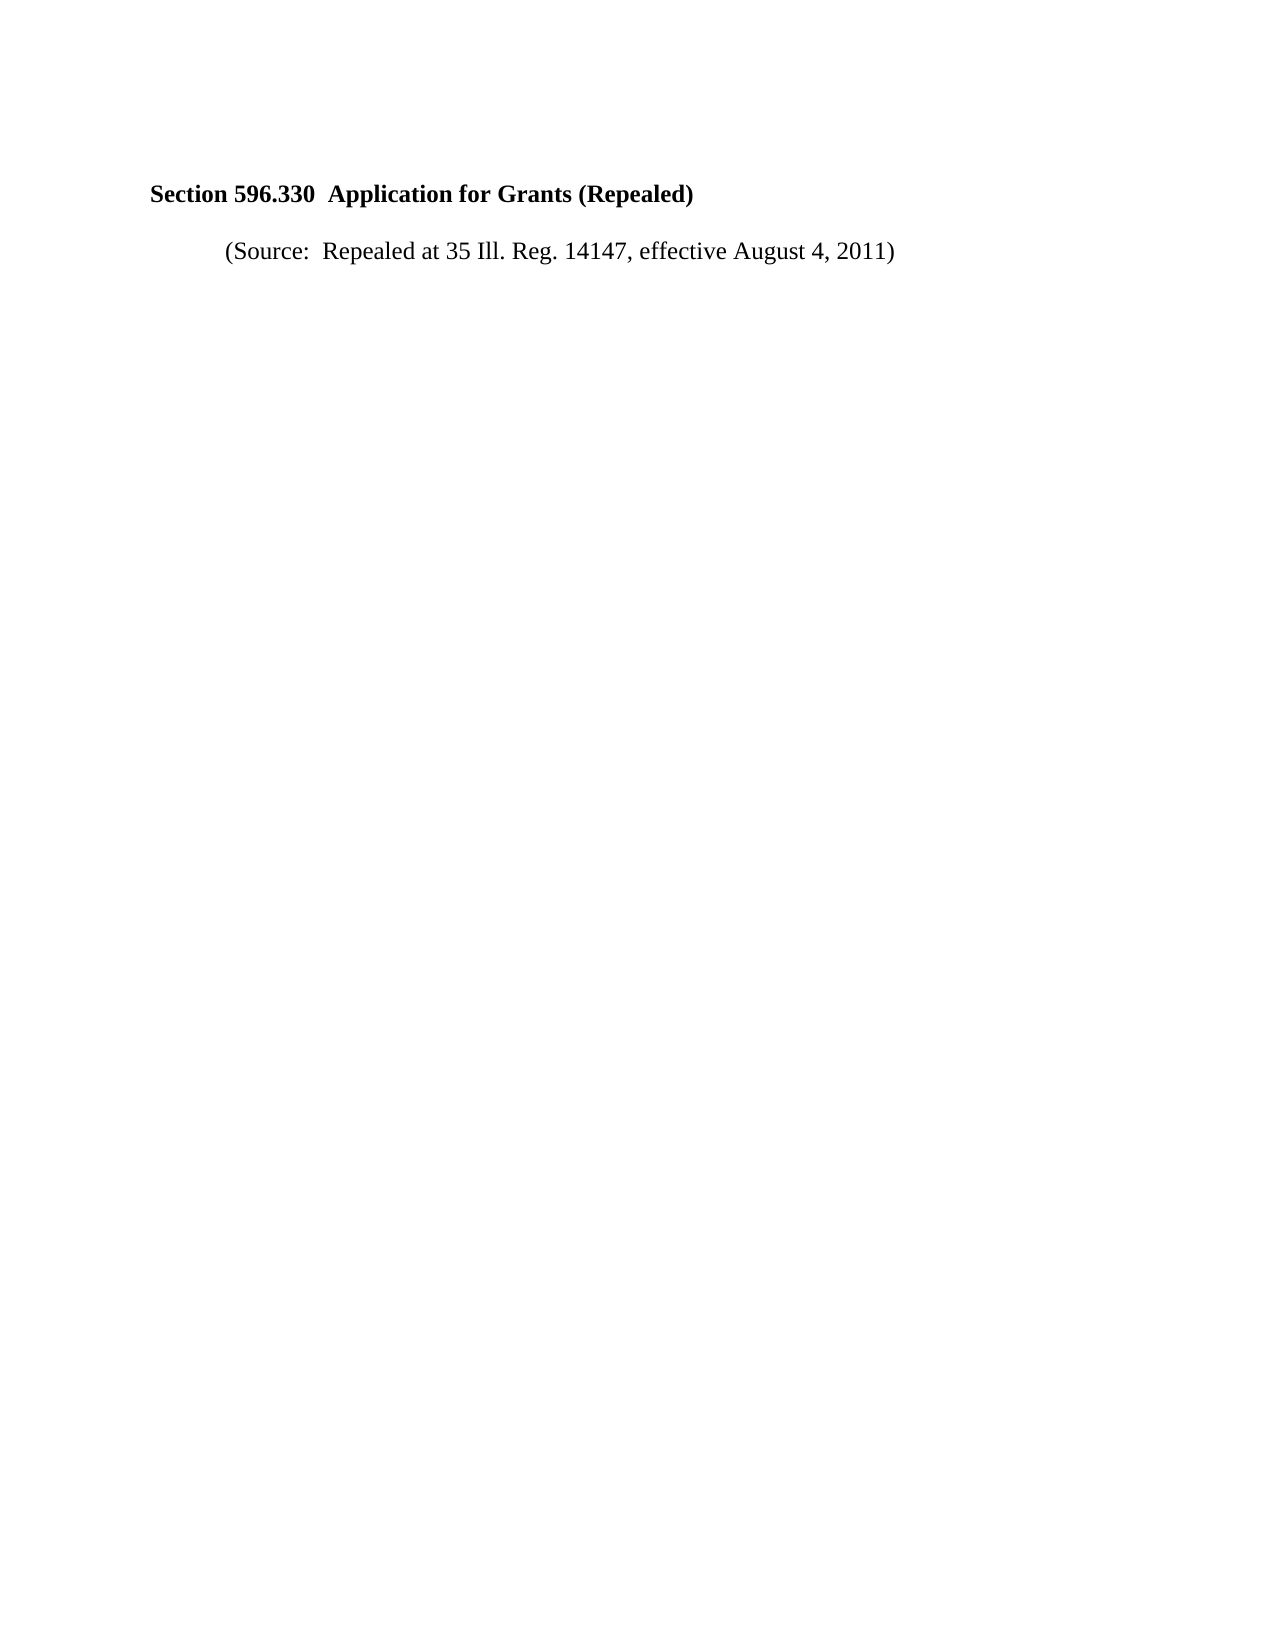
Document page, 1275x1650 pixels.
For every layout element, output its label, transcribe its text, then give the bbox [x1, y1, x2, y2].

text (Source: Repealed at 35 Ill. Reg. 14147, effective August 4, 2011) [225, 236, 1125, 265]
text Section 596.330 Application for Grants (Repealed) [150, 179, 1125, 207]
